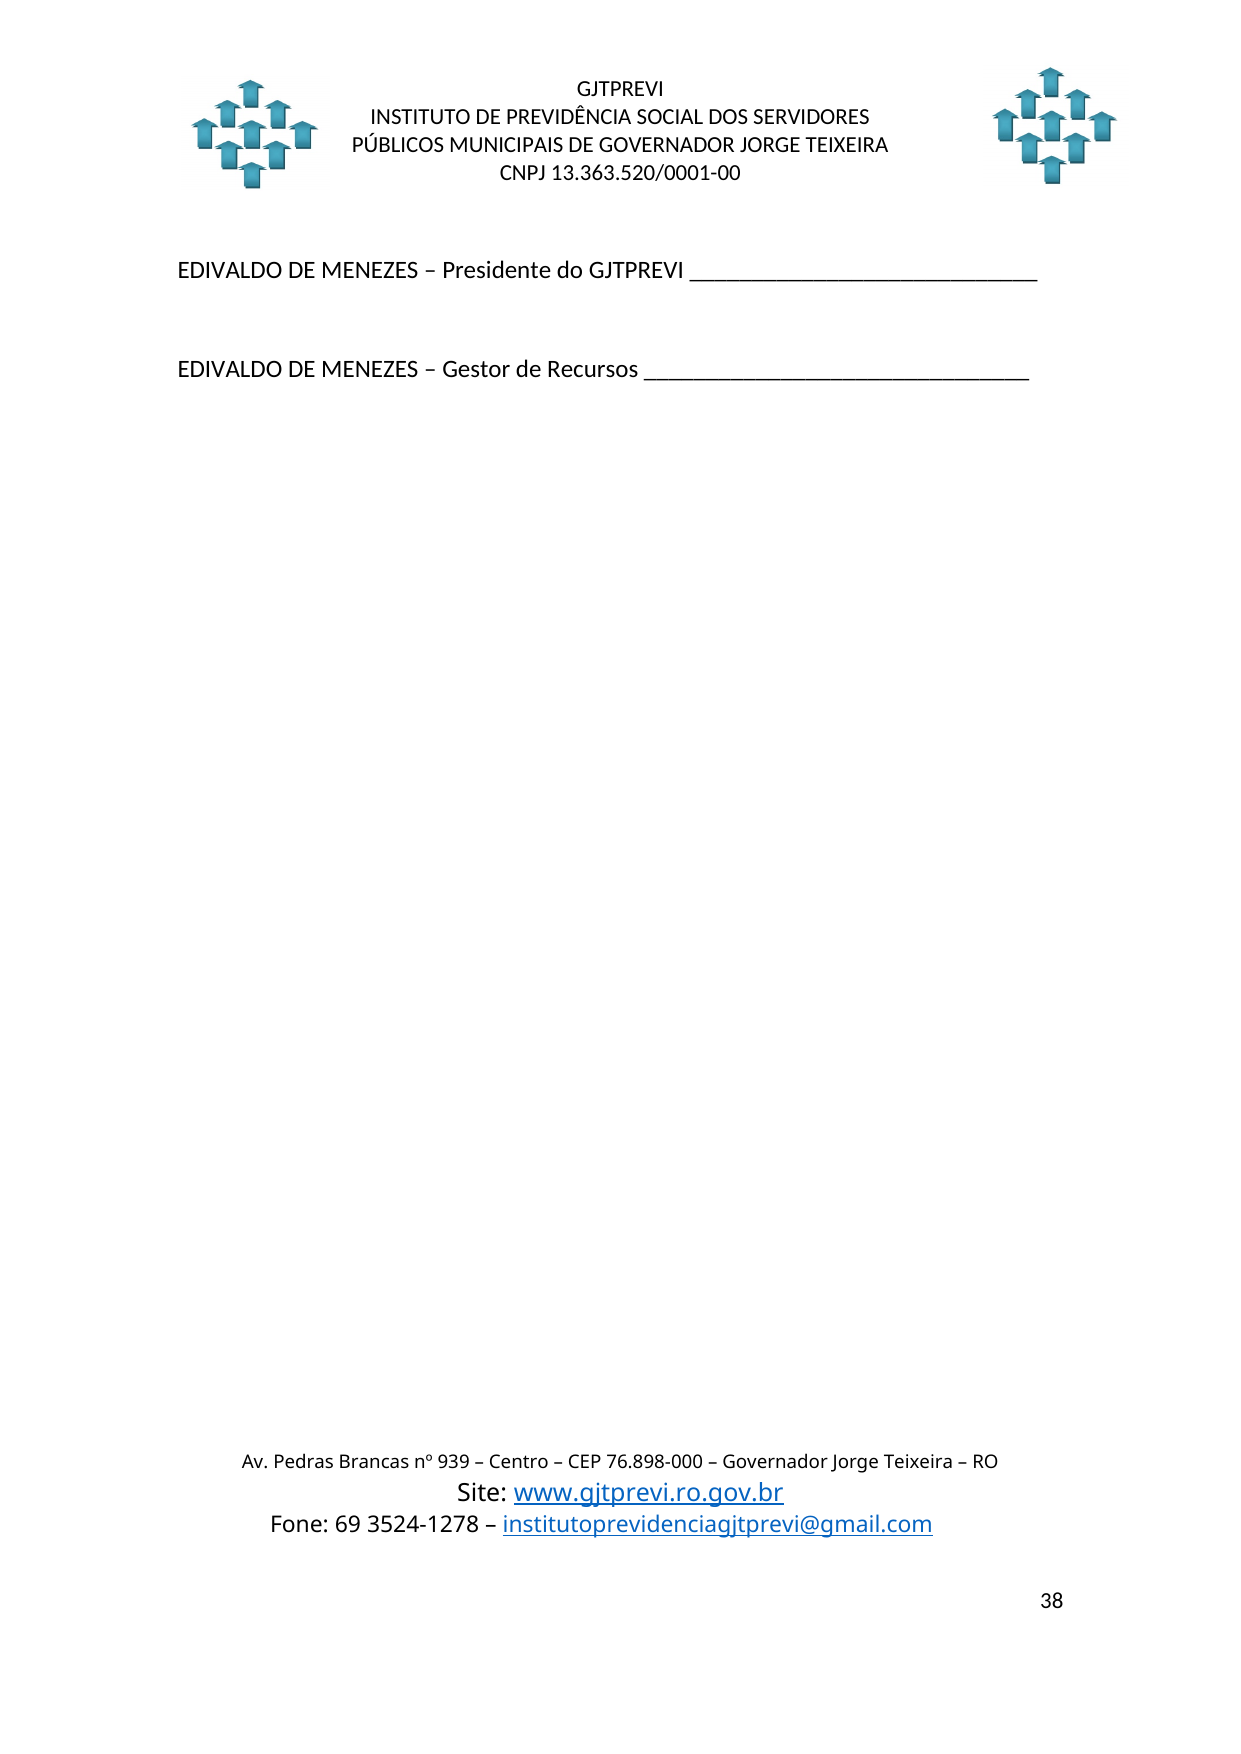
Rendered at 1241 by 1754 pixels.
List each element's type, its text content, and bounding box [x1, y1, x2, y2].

picture [180, 74, 330, 191]
text EDIVALDO DE MENEZES – Presidente do GJTPREVI ____________________________ [177, 254, 1063, 285]
picture [982, 61, 1129, 187]
text EDIVALDO DE MENEZES – Gestor de Recursos _______________________________ [177, 353, 1063, 384]
